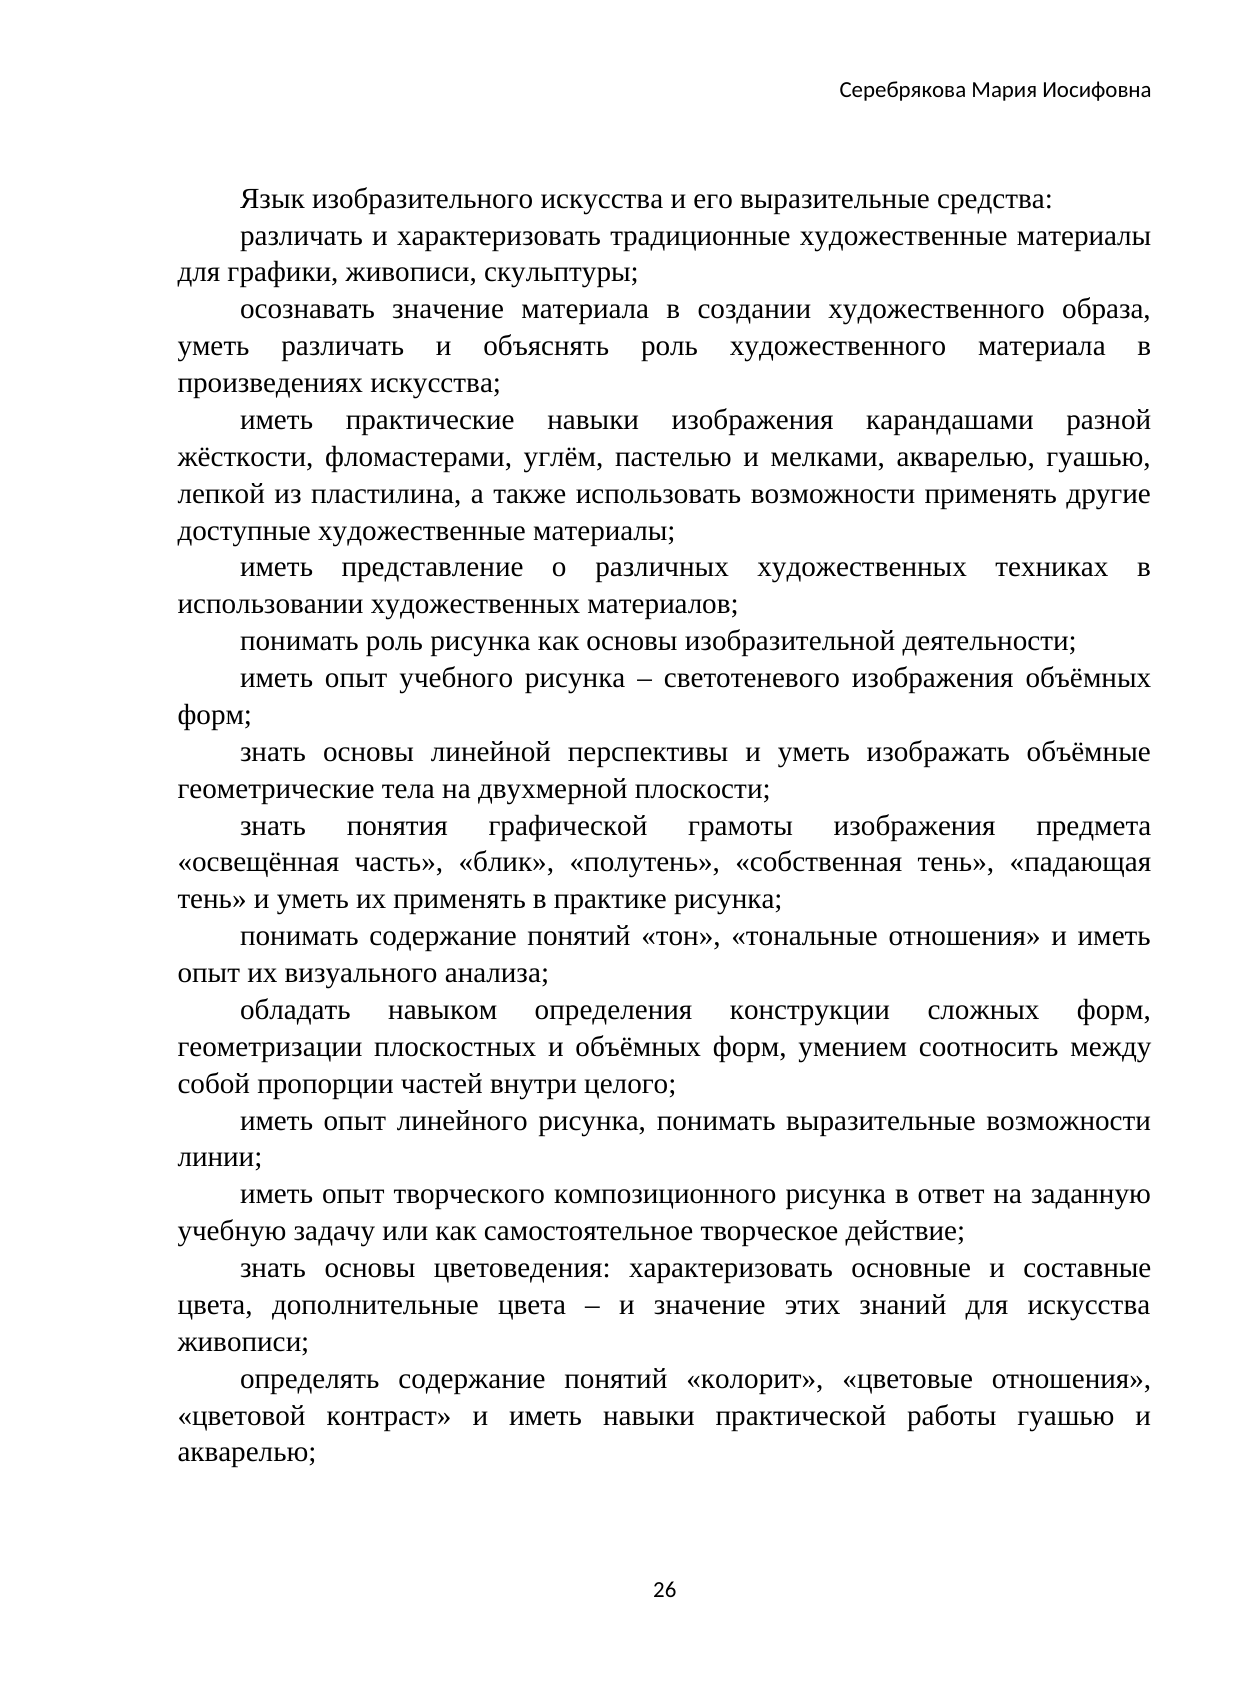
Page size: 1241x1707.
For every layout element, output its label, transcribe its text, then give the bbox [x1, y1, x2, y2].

text обладать навыком определения конструкции сложных форм, геометризации плоскостных и объёмных форм, умением соотносить между собой пропорции частей внутри целого; [177, 992, 1152, 1099]
text знать основы цветоведения: характеризовать основные и составные цвета, дополнительные цвета – и значение этих знаний для искусства живописи; [177, 1250, 1152, 1357]
text знать основы линейной перспективы и уметь изображать объёмные геометрические тела на двухмерной плоскости; [177, 734, 1152, 804]
text иметь опыт творческого композиционного рисунка в ответ на заданную учебную задачу или как самостоятельное творческое действие; [177, 1176, 1152, 1247]
text определять содержание понятий «колорит», «цветовые отношения», «цветовой контраст» и иметь навыки практической работы гуашью и акварелью; [177, 1361, 1152, 1468]
text иметь практические навыки изображения карандашами разной жёсткости, фломастерами, углём, пастелью и мелками, акварелью, гуашью, лепкой из пластилина, а также использовать возможности применять другие доступные художественные материалы; [177, 402, 1152, 546]
text понимать роль рисунка как основы изобразительной деятельности; [177, 623, 1152, 657]
text иметь опыт учебного рисунка – светотеневого изображения объёмных форм; [177, 660, 1152, 731]
text иметь представление о различных художественных техниках в использовании художественных материалов; [177, 549, 1152, 620]
text иметь опыт линейного рисунка, понимать выразительные возможности линии; [177, 1103, 1152, 1173]
text осознавать значение материала в создании художественного образа, уметь различать и объяснять роль художественного материала в произведениях искусства; [177, 291, 1152, 399]
text различать и характеризовать традиционные художественные материалы для графики, живописи, скульптуры; [177, 218, 1152, 288]
text понимать содержание понятий «тон», «тональные отношения» и иметь опыт их визуального анализа; [177, 918, 1152, 989]
text Язык изобразительного искусства и его выразительные средства: [177, 181, 1152, 214]
text знать понятия графической грамоты изображения предмета «освещённая часть», «блик», «полутень», «собственная тень», «падающая тень» и уметь их применять в практике рисунка; [177, 808, 1152, 915]
